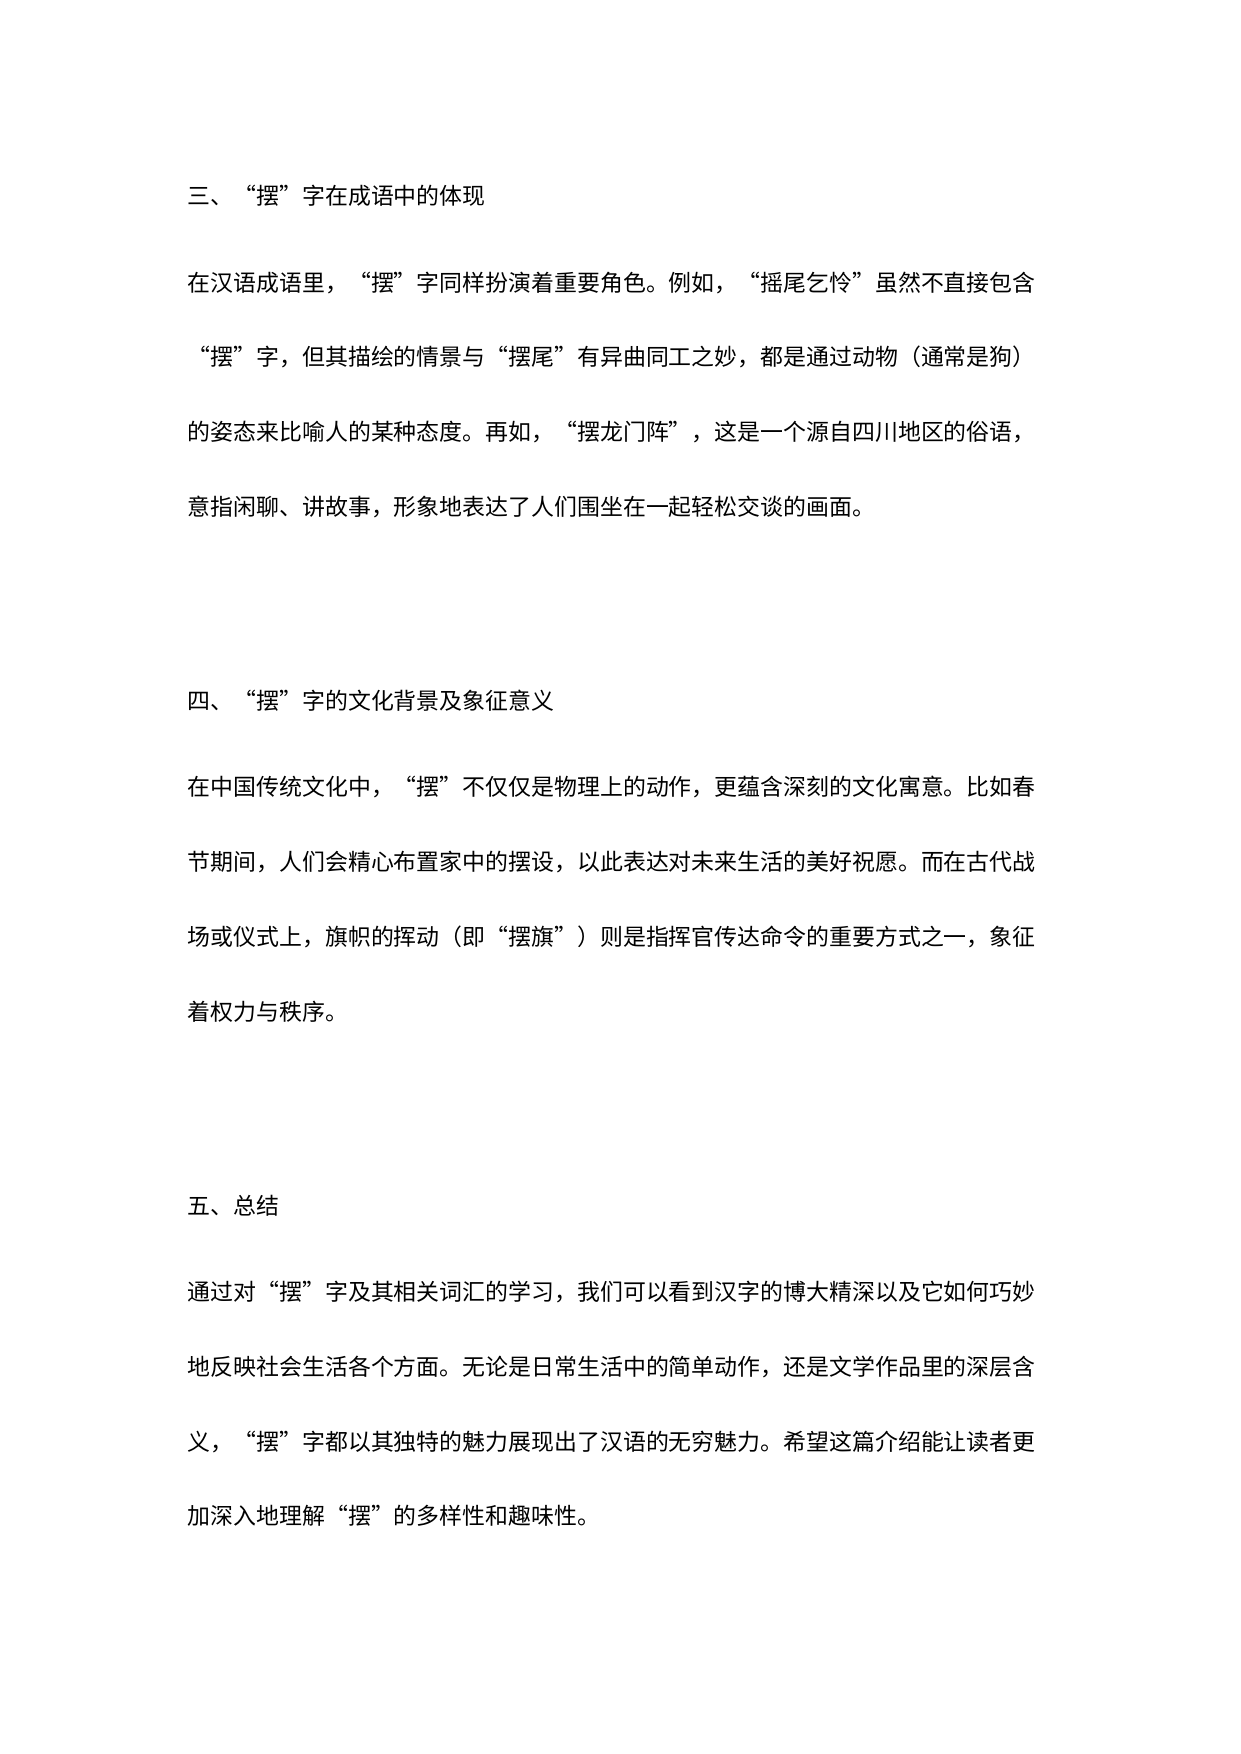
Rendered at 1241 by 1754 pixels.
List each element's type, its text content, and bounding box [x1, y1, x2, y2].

text 三、“摆”字在成语中的体现 [187, 162, 1053, 227]
text 在汉语成语里，“摆”字同样扮演着重要角色。例如，“摇尾乞怜”虽然不直接包含“摆”字，但其描绘的情景与“摆尾”有异曲同工之妙，都是通过动物（通常是狗）的姿态来比喻人的某种态度。再如，“摆龙门阵”，这是一个源自四川地区的俗语，意指闲聊、讲故事，形象地表达了人们围坐在一起轻松交谈的画面。 [187, 248, 1053, 538]
text 在中国传统文化中，“摆”不仅仅是物理上的动作，更蕴含深刻的文化寓意。比如春节期间，人们会精心布置家中的摆设，以此表达对未来生活的美好祝愿。而在古代战场或仪式上，旗帜的挥动（即“摆旗”）则是指挥官传达命令的重要方式之一，象征着权力与秩序。 [187, 753, 1053, 1042]
text 五、总结 [187, 1172, 1053, 1237]
text 通过对“摆”字及其相关词汇的学习，我们可以看到汉字的博大精深以及它如何巧妙地反映社会生活各个方面。无论是日常生活中的简单动作，还是文学作品里的深层含义，“摆”字都以其独特的魅力展现出了汉语的无穷魅力。希望这篇介绍能让读者更加深入地理解“摆”的多样性和趣味性。 [187, 1258, 1053, 1547]
text 四、“摆”字的文化背景及象征意义 [187, 667, 1053, 732]
